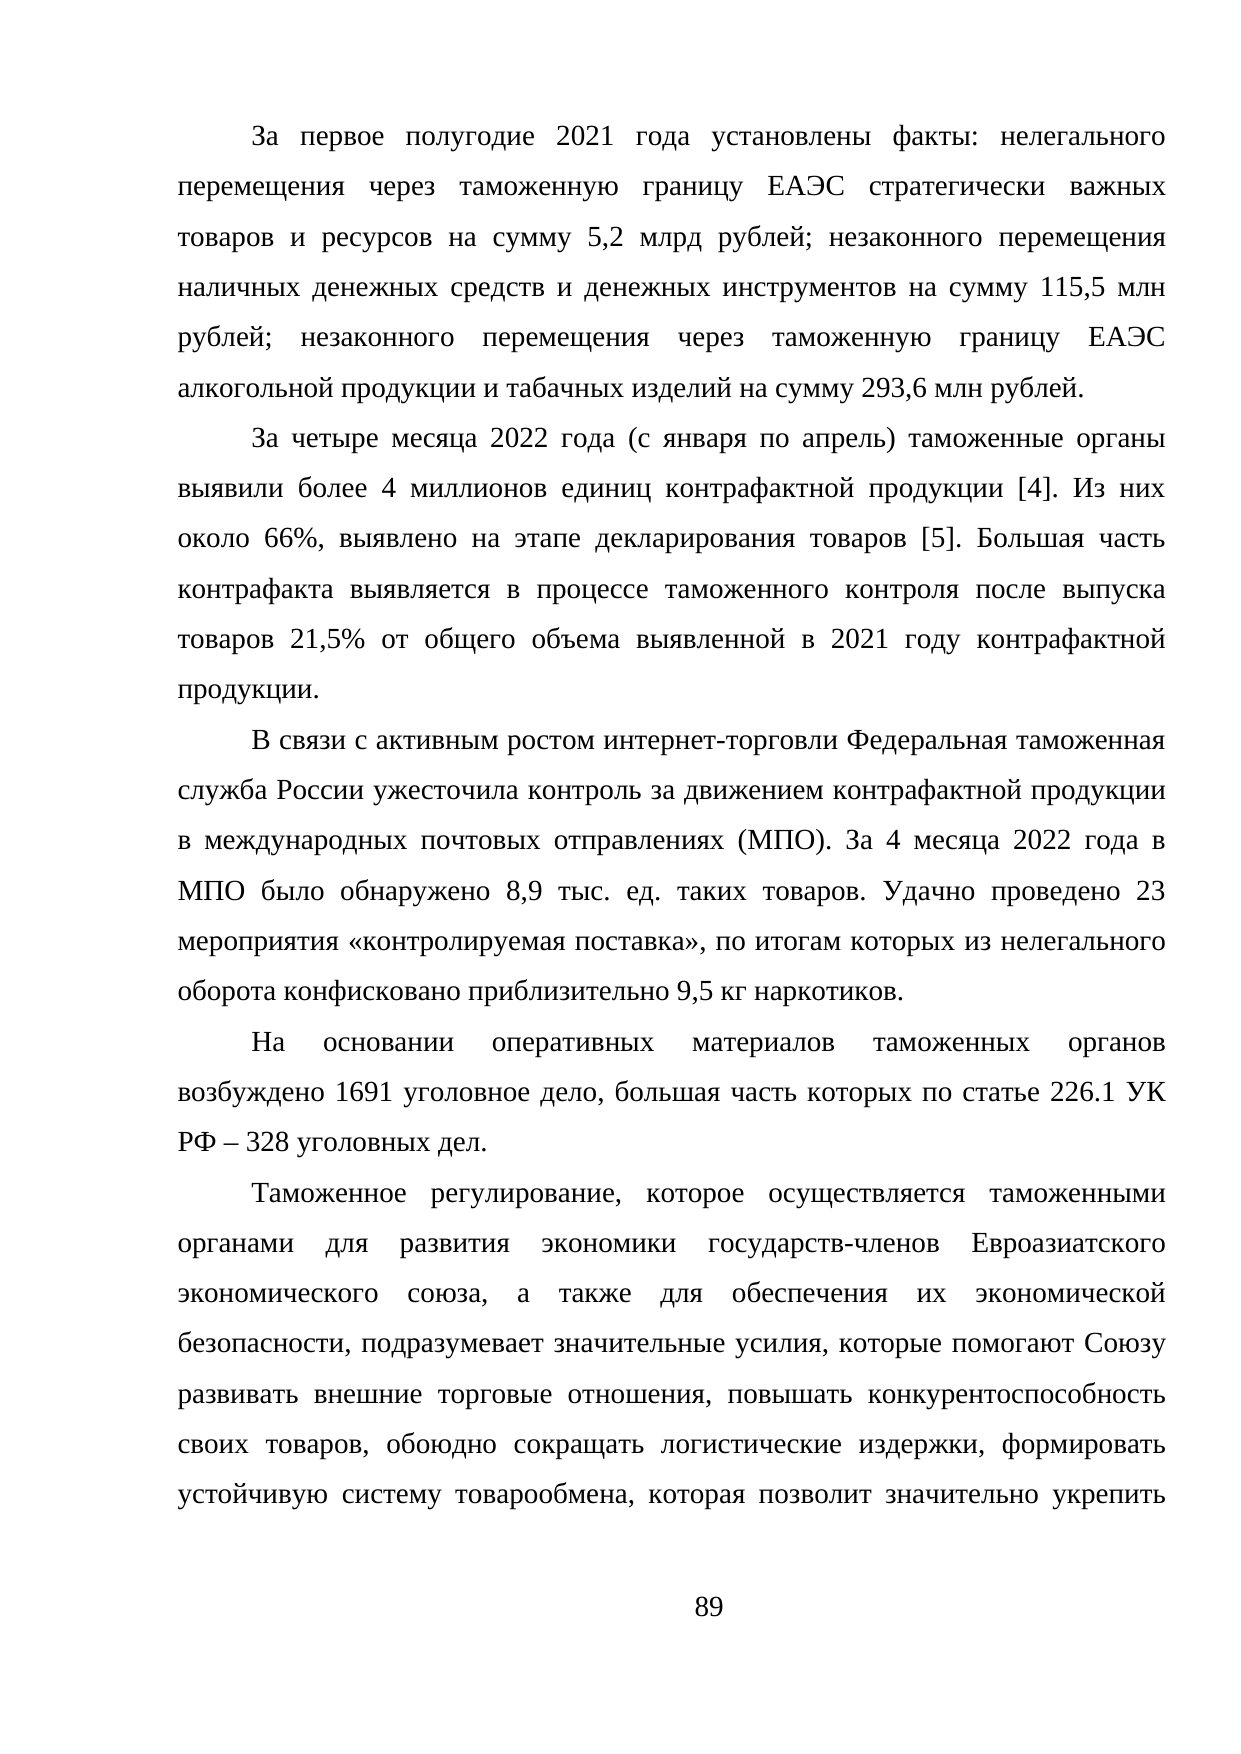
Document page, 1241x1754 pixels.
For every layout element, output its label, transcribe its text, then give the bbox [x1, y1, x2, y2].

text За первое полугодие 2021 года установлены факты: нелегального перемещения через таможенную границу ЕАЭС стратегически важных товаров и ресурсов на сумму 5,2 млрд рублей; незаконного перемещения наличных денежных средств и денежных инструментов на сумму 115,5 млн рублей; незаконного перемещения через таможенную границу ЕАЭС алкогольной продукции и табачных изделий на сумму 293,6 млн рублей. [177, 118, 1167, 403]
text За четыре месяца 2022 года (с января по апрель) таможенные органы выявили более 4 миллионов единиц контрафактной продукции [4]. Из них около 66%, выявлено на этапе декларирования товаров [5]. Большая часть контрафакта выявляется в процессе таможенного контроля после выпуска товаров 21,5% от общего объема выявленной в 2021 году контрафактной продукции. [177, 420, 1167, 705]
text В связи с активным ростом интернет-торговли Федеральная таможенная служба России ужесточила контроль за движением контрафактной продукции в международных почтовых отправлениях (МПО). За 4 месяца 2022 года в МПО было обнаружено 8,9 тыс. ед. таких товаров. Удачно проведено 23 мероприятия «контролируемая поставка», по итогам которых из нелегального оборота конфисковано приблизительно 9,5 кг наркотиков. [177, 722, 1167, 1007]
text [177, 1175, 1167, 1510]
text На основании оперативных материалов таможенных органов возбуждено 1691 уголовное дело, большая часть которых по статье 226.1 УК РФ – 328 уголовных дел. [177, 1024, 1167, 1158]
